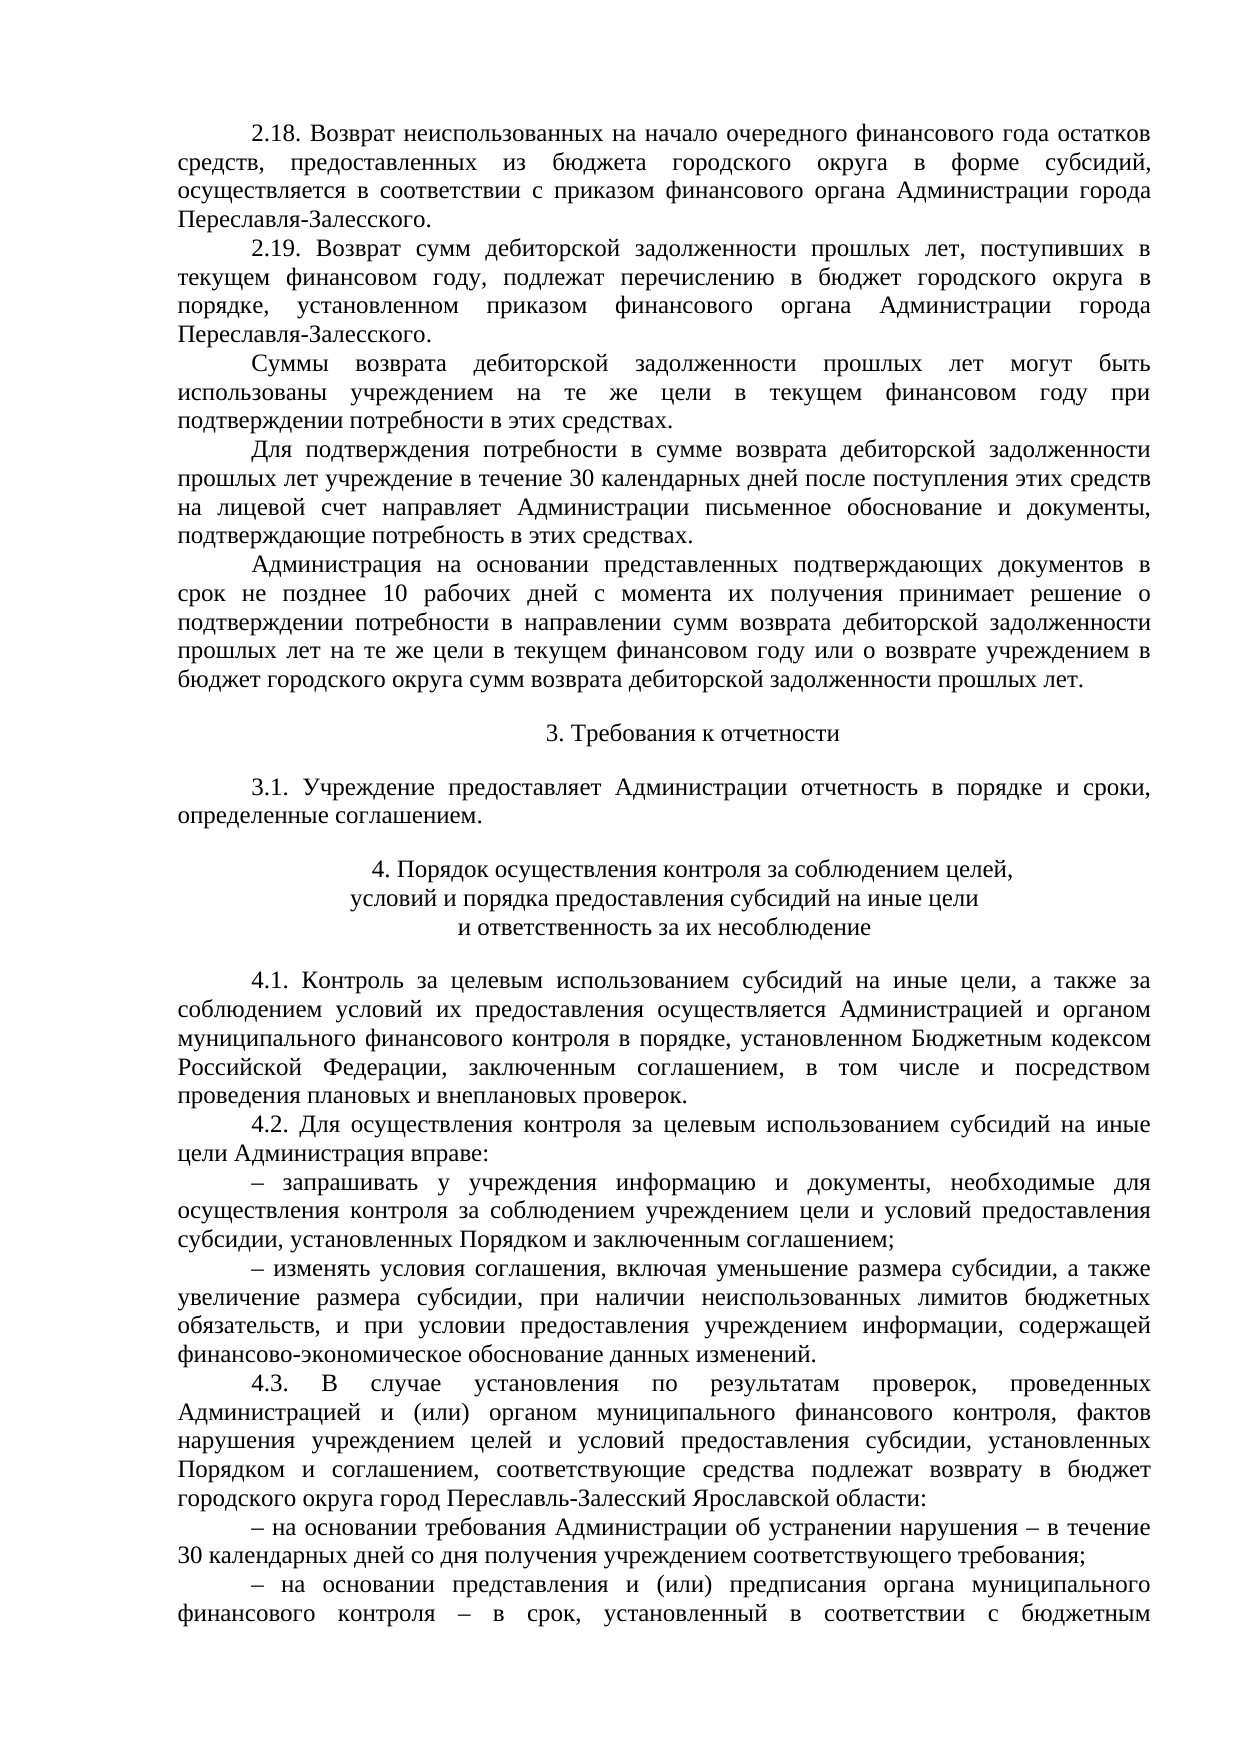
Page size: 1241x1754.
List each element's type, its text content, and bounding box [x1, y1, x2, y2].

text 4.2. Для осуществления контроля за целевым использованием субсидий на иные цели Администрация вправе: [177, 1109, 1152, 1167]
text 4.3. В случае установления по результатам проверок, проведенных Администрацией и (или) органом муниципального финансового контроля, фактов нарушения учреждением целей и условий предоставления субсидии, установленных Порядком и соглашением, соответствующие средства подлежат возврату в бюджет городского округа город Переславль-Залесский Ярославской области: [177, 1368, 1152, 1512]
text 4.1. Контроль за целевым использованием субсидий на иные цели, а также за соблюдением условий их предоставления осуществляется Администрацией и органом муниципального финансового контроля в порядке, установленном Бюджетным кодексом Российской Федерации, заключенным соглашением, в том числе и посредством проведения плановых и внеплановых проверок. [177, 966, 1152, 1109]
title условий и порядка предоставления субсидий на иные цели [177, 883, 1152, 912]
text Суммы возврата дебиторской задолженности прошлых лет могут быть использованы учреждением на те же цели в текущем финансовом году при подтверждении потребности в этих средствах. [177, 348, 1152, 434]
text Для подтверждения потребности в сумме возврата дебиторской задолженности прошлых лет учреждение в течение 30 календарных дней после поступления этих средств на лицевой счет направляет Администрации письменное обоснование и документы, подтверждающие потребность в этих средствах. [177, 434, 1152, 549]
text 3.1. Учреждение предоставляет Администрации отчетность в порядке и сроки, определенные соглашением. [177, 772, 1152, 829]
text – на основании требования Администрации об устранении нарушения – в течение 30 календарных дней со дня получения учреждением соответствующего требования; [177, 1512, 1152, 1569]
text 2.18. Возврат неиспользованных на начало очередного финансового года остатков средств, предоставленных из бюджета городского округа в форме субсидий, осуществляется в соответствии с приказом финансового органа Администрации города Переславля-Залесского. [177, 118, 1152, 233]
text – изменять условия соглашения, включая уменьшение размера субсидии, а также увеличение размера субсидии, при наличии неиспользованных лимитов бюджетных обязательств, и при условии предоставления учреждением информации, содержащей финансово-экономическое обоснование данных изменений. [177, 1253, 1152, 1368]
text – запрашивать у учреждения информацию и документы, необходимые для осуществления контроля за соблюдением учреждением цели и условий предоставления субсидии, установленных Порядком и заключенным соглашением; [177, 1167, 1152, 1253]
title и ответственность за их несоблюдение [177, 912, 1152, 941]
text 4. Порядок осуществления контроля за соблюдением целей, [177, 854, 1152, 883]
text Администрация на основании представленных подтверждающих документов в срок не позднее 10 рабочих дней с момента их получения принимает решение о подтверждении потребности в направлении сумм возврата дебиторской задолженности прошлых лет на те же цели в текущем финансовом году или о возврате учреждением в бюджет городского округа сумм возврата дебиторской задолженности прошлых лет. [177, 549, 1152, 693]
text 3. Требования к отчетности [177, 718, 1152, 747]
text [177, 1569, 1152, 1627]
text 2.19. Возврат сумм дебиторской задолженности прошлых лет, поступивших в текущем финансовом году, подлежат перечислению в бюджет городского округа в порядке, установленном приказом финансового органа Администрации города Переславля-Залесского. [177, 233, 1152, 348]
